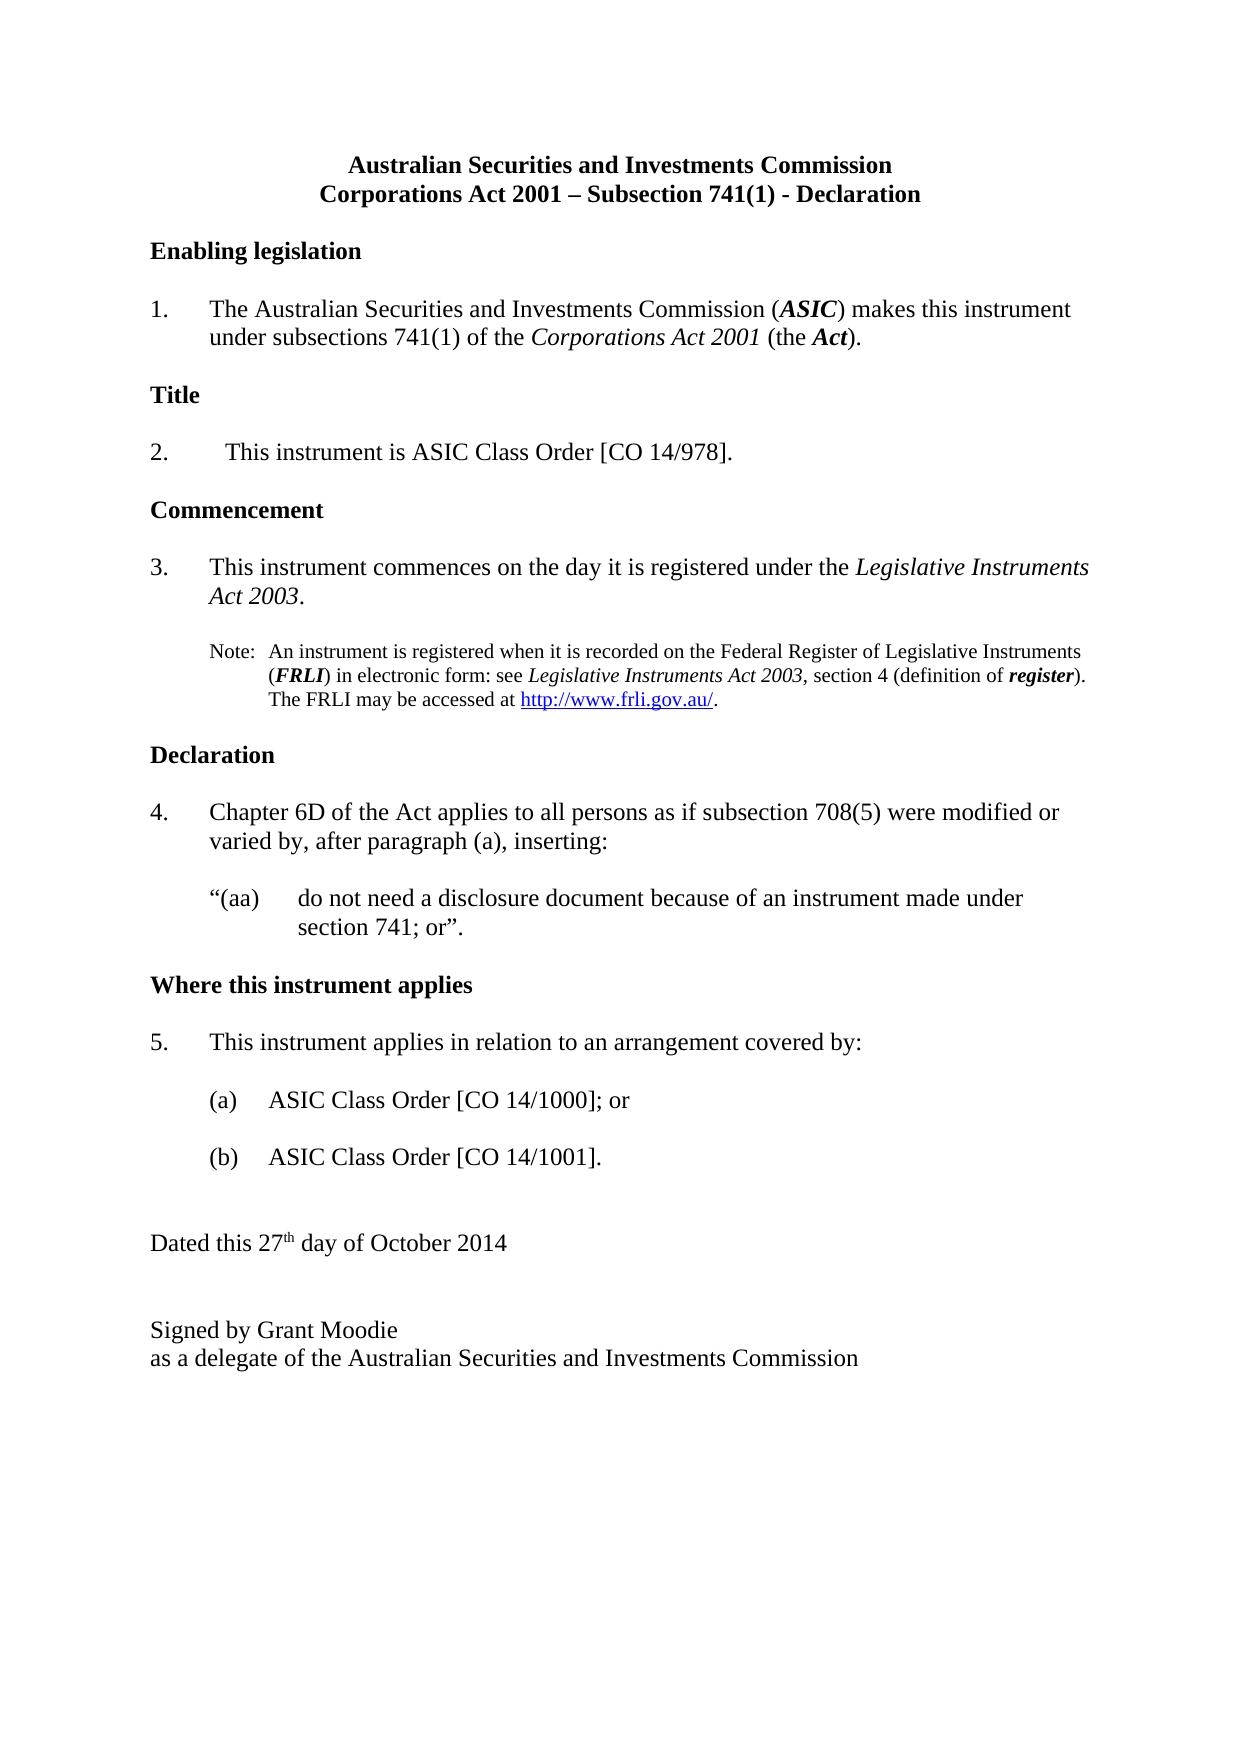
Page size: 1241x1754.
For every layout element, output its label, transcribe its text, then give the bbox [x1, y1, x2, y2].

text Declaration [150, 740, 1090, 768]
text Corporations Act 2001 – Subsection 741(1) - Declaration [150, 179, 1090, 207]
text 1. The Australian Securities and Investments Commission (ASIC) makes this instrument under subsections 741(1) of the Corporations Act 2001 (the Act). [150, 294, 1090, 351]
text “(aa) do not need a disclosure document because of an instrument made under section 741; or”. [209, 883, 1090, 941]
text 3. This instrument commences on the day it is registered under the Legislative Instruments Act 2003. [150, 552, 1090, 610]
text Note: An instrument is registered when it is recorded on the Federal Register of Legislative Instruments (FRLI) in electronic form: see Legislative Instruments Act 2003, section 4 (definition of register). The FRLI may be accessed at http://www.frli.gov.au/. [209, 639, 1090, 711]
text (a) ASIC Class Order [CO 14/1000]; or [209, 1085, 1090, 1113]
text (b) ASIC Class Order [CO 14/1001]. [209, 1142, 1090, 1171]
text Signed by Grant Moodie as a delegate of the Australian Securities and Investments Commission [150, 1315, 1090, 1372]
text Where this instrument applies [150, 970, 1090, 998]
text Commencement [150, 495, 1090, 524]
text 4. Chapter 6D of the Act applies to all persons as if subsection 708(5) were modified or varied by, after paragraph (a), inserting: [150, 797, 1090, 855]
text 5. This instrument applies in relation to an arrangement covered by: [150, 1027, 1090, 1056]
text Enabling legislation [150, 236, 1090, 265]
text Australian Securities and Investments Commission [150, 150, 1090, 179]
text Dated this 27th day of October 2014 [150, 1228, 1090, 1257]
text 2. This instrument is ASIC Class Order [CO 14/978]. [150, 437, 1090, 466]
text Title [150, 380, 1090, 409]
